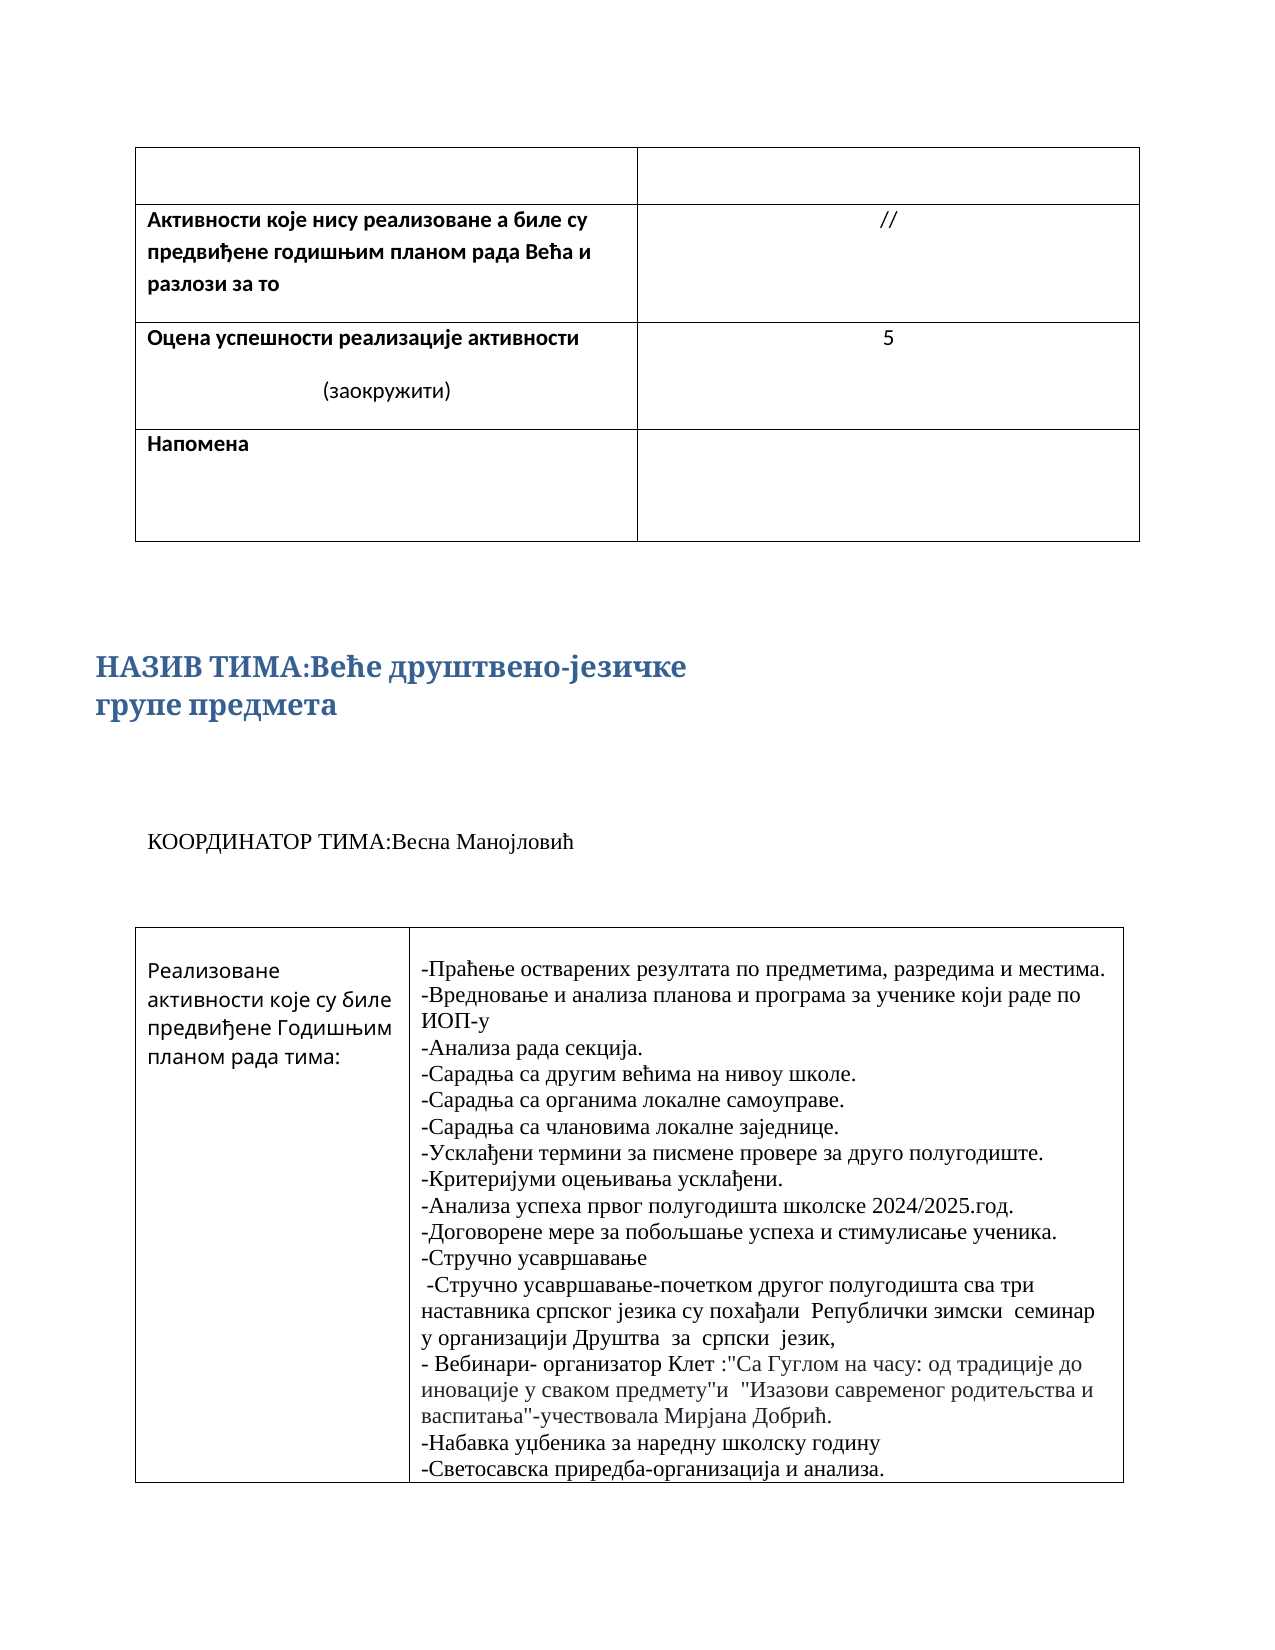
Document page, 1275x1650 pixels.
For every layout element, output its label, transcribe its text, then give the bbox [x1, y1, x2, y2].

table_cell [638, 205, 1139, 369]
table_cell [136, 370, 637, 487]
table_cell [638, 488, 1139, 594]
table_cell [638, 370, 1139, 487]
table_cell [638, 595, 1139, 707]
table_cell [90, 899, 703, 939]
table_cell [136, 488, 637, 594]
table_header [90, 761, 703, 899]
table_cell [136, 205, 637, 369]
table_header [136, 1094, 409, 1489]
text КООРДИНАТОР ТИМА:Весна Манојловић [147, 993, 1128, 1019]
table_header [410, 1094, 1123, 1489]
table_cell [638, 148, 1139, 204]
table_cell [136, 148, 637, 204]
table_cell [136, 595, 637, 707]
